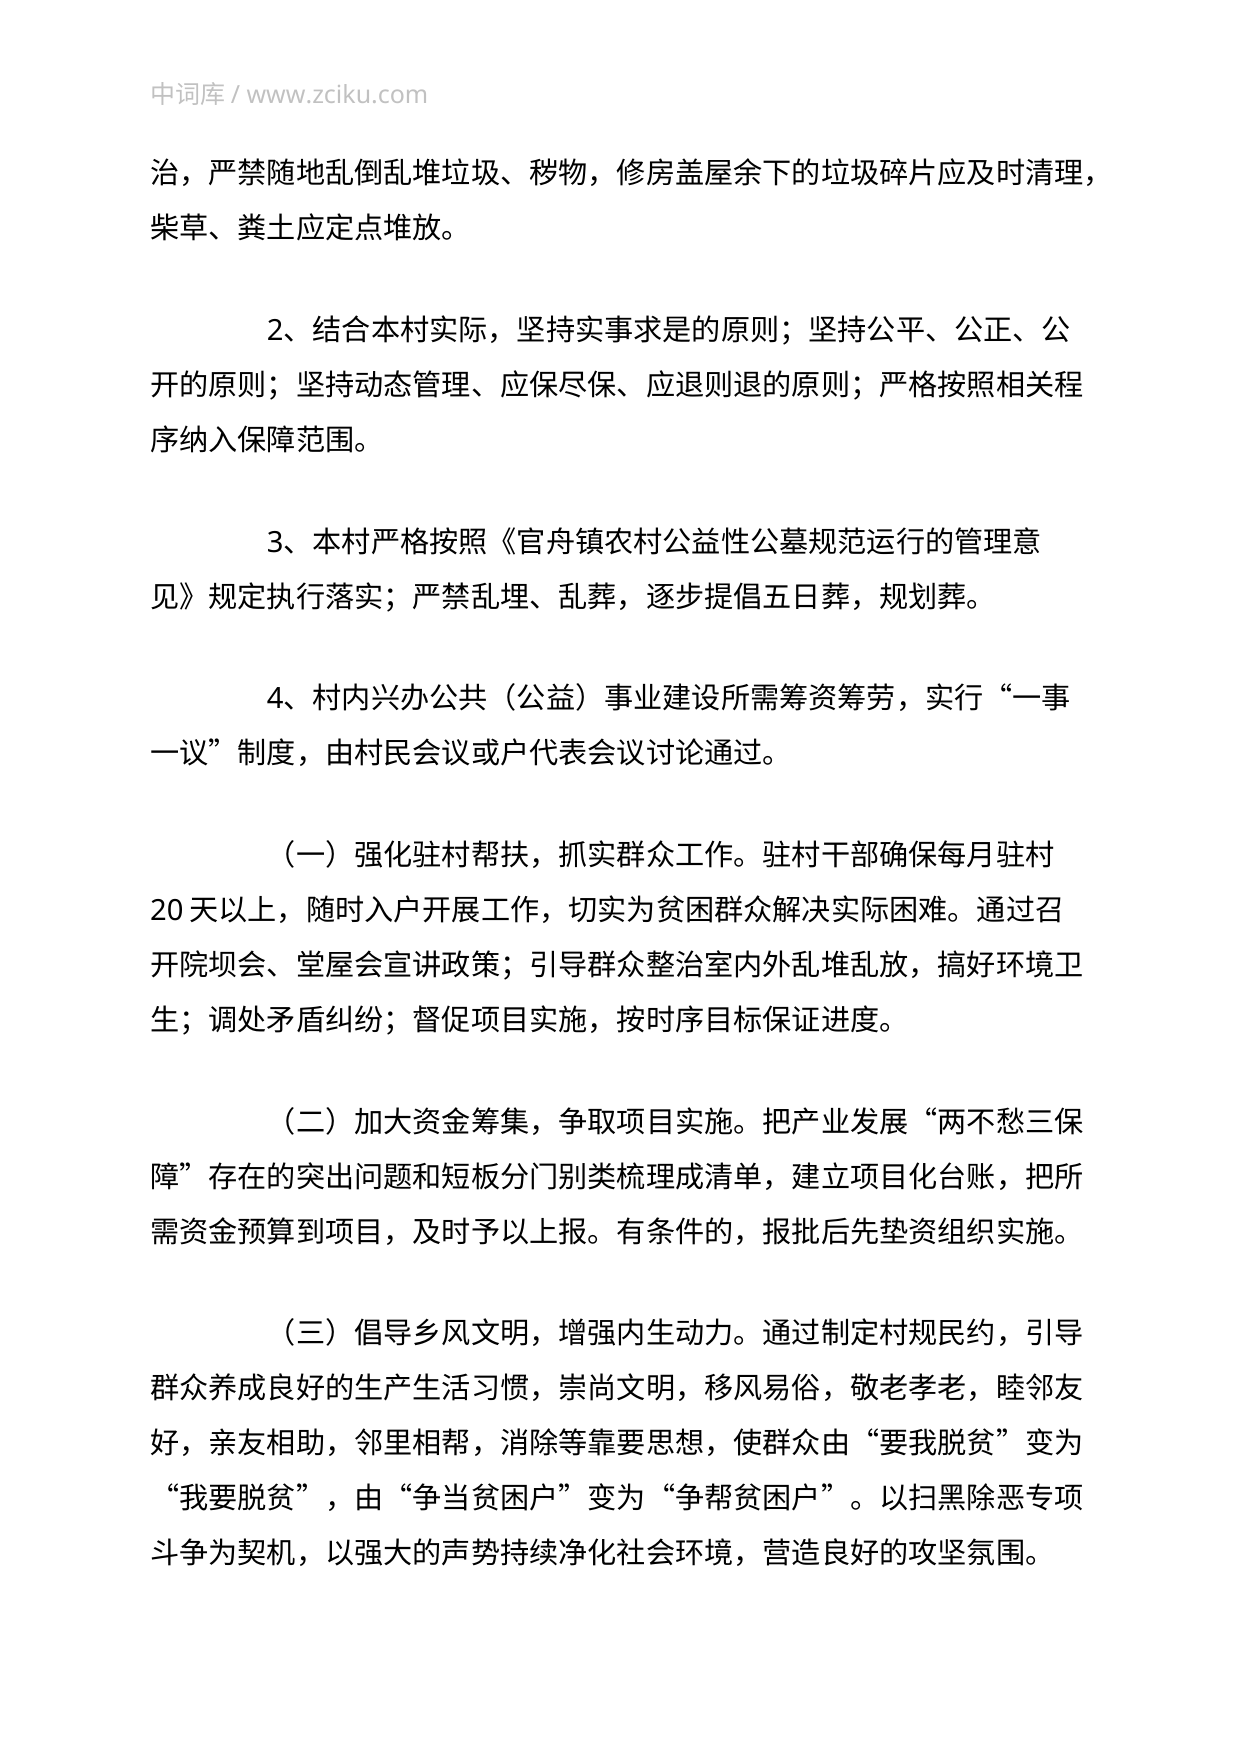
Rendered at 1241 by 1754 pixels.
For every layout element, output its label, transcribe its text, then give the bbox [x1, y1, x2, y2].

text （二）加大资金筹集，争取项目实施。把产业发展“两不愁三保障”存在的突出问题和短板分门别类梳理成清单，建立项目化台账，把所需资金预算到项目，及时予以上报。有条件的，报批后先垫资组织实施。 [150, 1098, 1090, 1251]
text 2、结合本村实际，坚持实事求是的原则；坚持公平、公正、公开的原则；坚持动态管理、应保尽保、应退则退的原则；严格按照相关程序纳入保障范围。 [150, 307, 1090, 459]
text （一）强化驻村帮扶，抓实群众工作。驻村干部确保每月驻村20天以上，随时入户开展工作，切实为贫困群众解决实际困难。通过召开院坝会、堂屋会宣讲政策；引导群众整治室内外乱堆乱放，搞好环境卫生；调处矛盾纠纷；督促项目实施，按时序目标保证进度。 [150, 832, 1090, 1039]
text （三）倡导乡风文明，增强内生动力。通过制定村规民约，引导群众养成良好的生产生活习惯，崇尚文明，移风易俗，敬老孝老，睦邻友好，亲友相助，邻里相帮，消除等靠要思想，使群众由“要我脱贫”变为“我要脱贫”，由“争当贫困户”变为“争帮贫困户”。以扫黑除恶专项斗争为契机，以强大的声势持续净化社会环境，营造良好的攻坚氛围。 [150, 1310, 1090, 1572]
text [150, 150, 1090, 247]
text 4、村内兴办公共（公益）事业建设所需筹资筹劳，实行“一事一议”制度，由村民会议或户代表会议讨论通过。 [150, 675, 1090, 772]
text 3、本村严格按照《官舟镇农村公益性公墓规范运行的管理意见》规定执行落实；严禁乱埋、乱葬，逐步提倡五日葬，规划葬。 [150, 518, 1090, 616]
